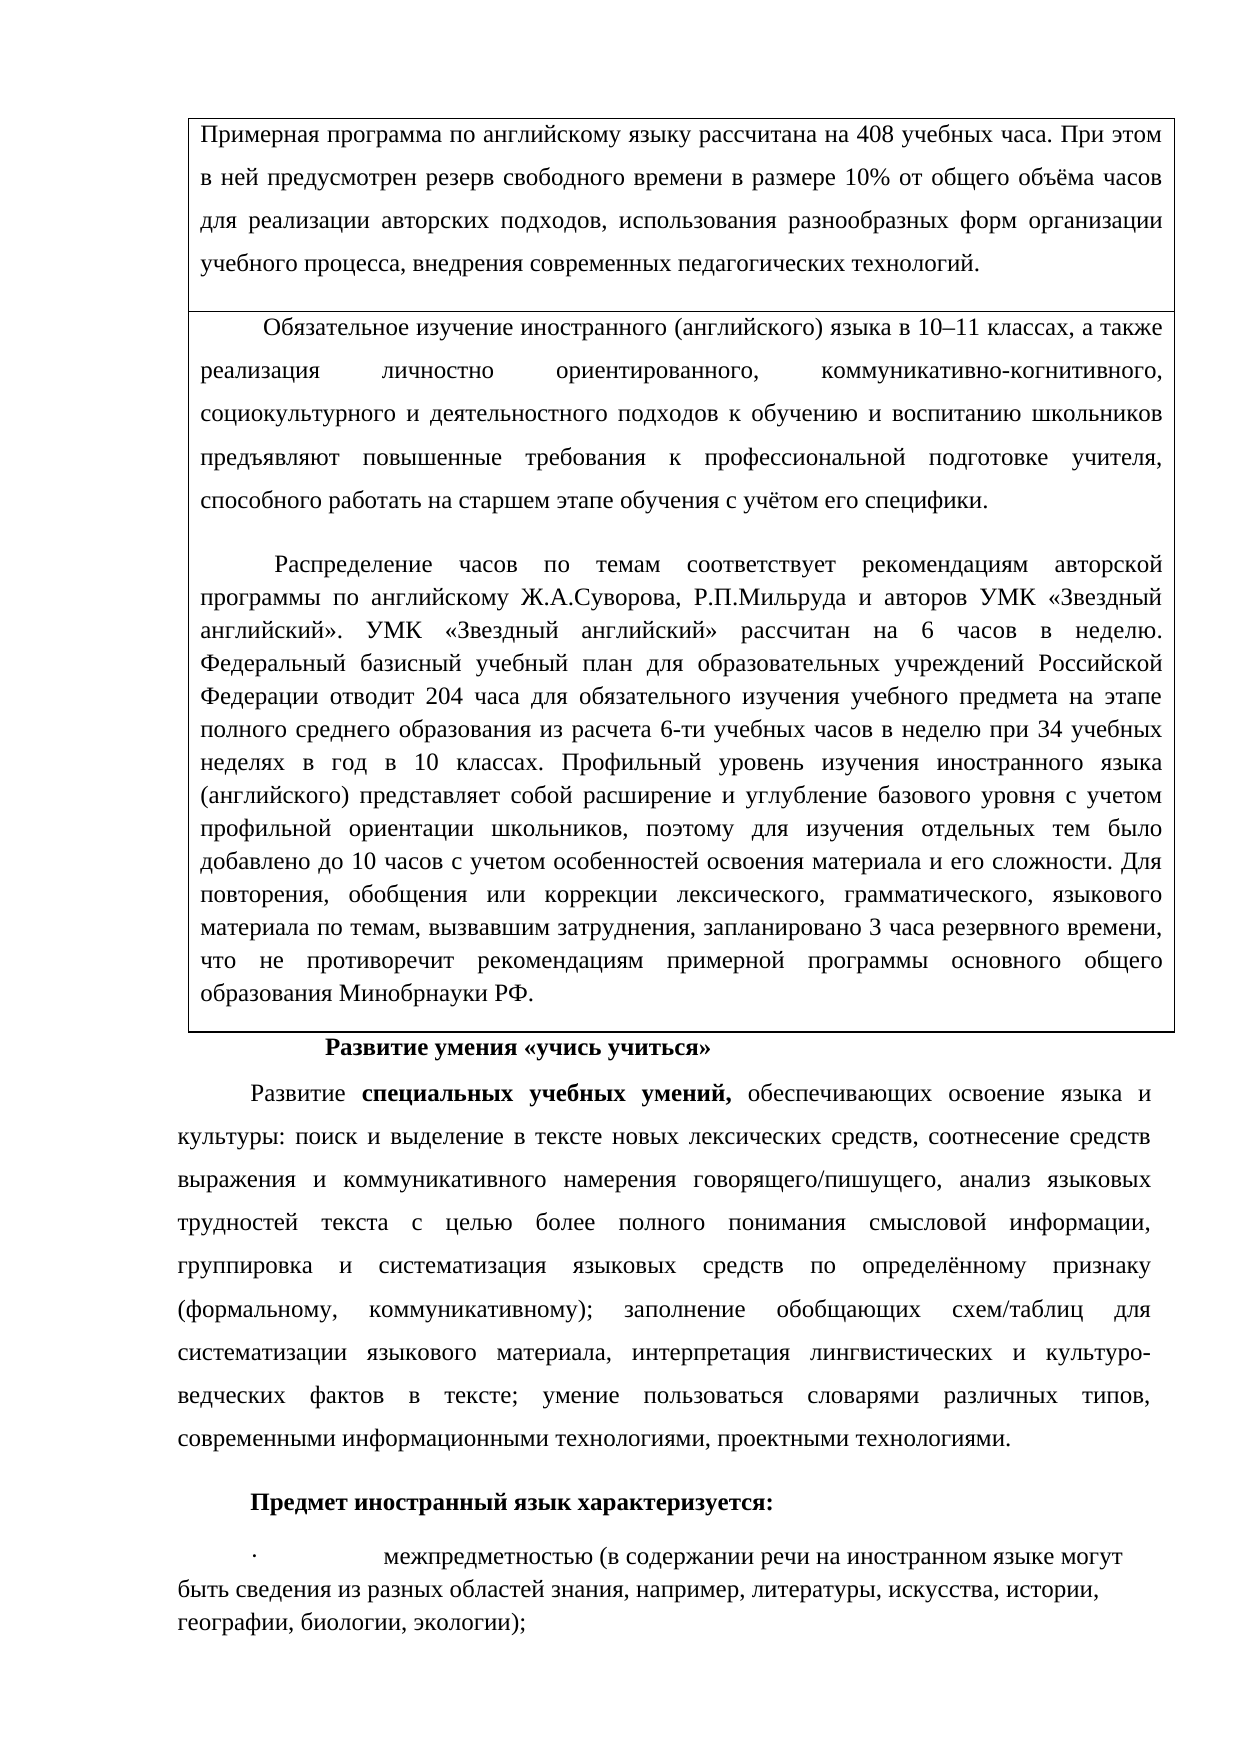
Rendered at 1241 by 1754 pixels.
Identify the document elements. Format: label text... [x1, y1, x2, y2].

text Развитие специальных учебных умений, обеспечивающих освоение языка и культуры: поиск и выделение в тексте новых лексических средств, соотнесение средств выражения и коммуникативного намерения говорящего/пишущего, анализ языковых трудностей текста с целью более полного понимания смысловой информации, группировка и систематизация языковых средств по определённому признаку (формальному, коммуникативному); заполнение обобщающих схем/таблиц для систематизации языкового материала, интерпретация лингвистических и культуро-ведческих фактов в тексте; умение пользоваться словарями различных типов, современными информационными технологиями, проектными технологиями. [177, 1078, 1152, 1452]
text Развитие умения «учись учиться» [207, 1033, 1152, 1061]
table_cell Обязательное изучение иностранного (английского) языка в 10–11 классах, а также реализация личностно ориентированного, коммуникативно-когнитивного, социокультурного и деятельностного подходов к обучению и воспитанию школьников предъявляют повышенные требования к профессиональной подготовке учителя, способного работать на старшем этапе обучения с учётом его специфики. Распределение часов по темам соответствует рекомендациям авторской программы по английскому Ж.А.Суворова, Р.П.Мильруда и авторов УМК «Звездный английский». УМК «Звездный английский» рассчитан на 6 часов в неделю. Федеральный базисный учебный план для образовательных учреждений Российской Федерации отводит 204 часа для обязательного изучения учебного предмета на этапе полного среднего образования из расчета 6-ти учебных часов в неделю при 34 учебных неделях в год в 10 классах. Профильный уровень изучения иностранного языка (английского) представляет собой расширение и углубление базового уровня с учетом профильной ориентации школьников, поэтому для изучения отдельных тем было добавлено до 10 часов с учетом особенностей освоения материала и его сложности. Для повторения, обобщения или коррекции лексического, грамматического, языкового материала по темам, вызвавшим затруднения, запланировано 3 часа резервного времени, что не противоречит рекомендациям примерной программы основного общего образования Минобрнауки РФ. [189, 312, 1174, 1031]
table_cell Примерная программа по английскому языку рассчитана на 408 учебных часа. При этом в ней предусмотрен резерв свободного времени в размере 10% от общего объёма часов для реализации авторских подходов, использования разнообразных форм организации учебного процесса, внедрения современных педагогических технологий. [189, 119, 1174, 311]
text · межпредметностью (в содержании речи на иностранном языке могут быть сведения из разных областей знания, например, литературы, искусства, истории, географии, биологии, экологии); [177, 1541, 1152, 1636]
text Предмет иностранный язык характеризуется: [177, 1487, 1152, 1516]
